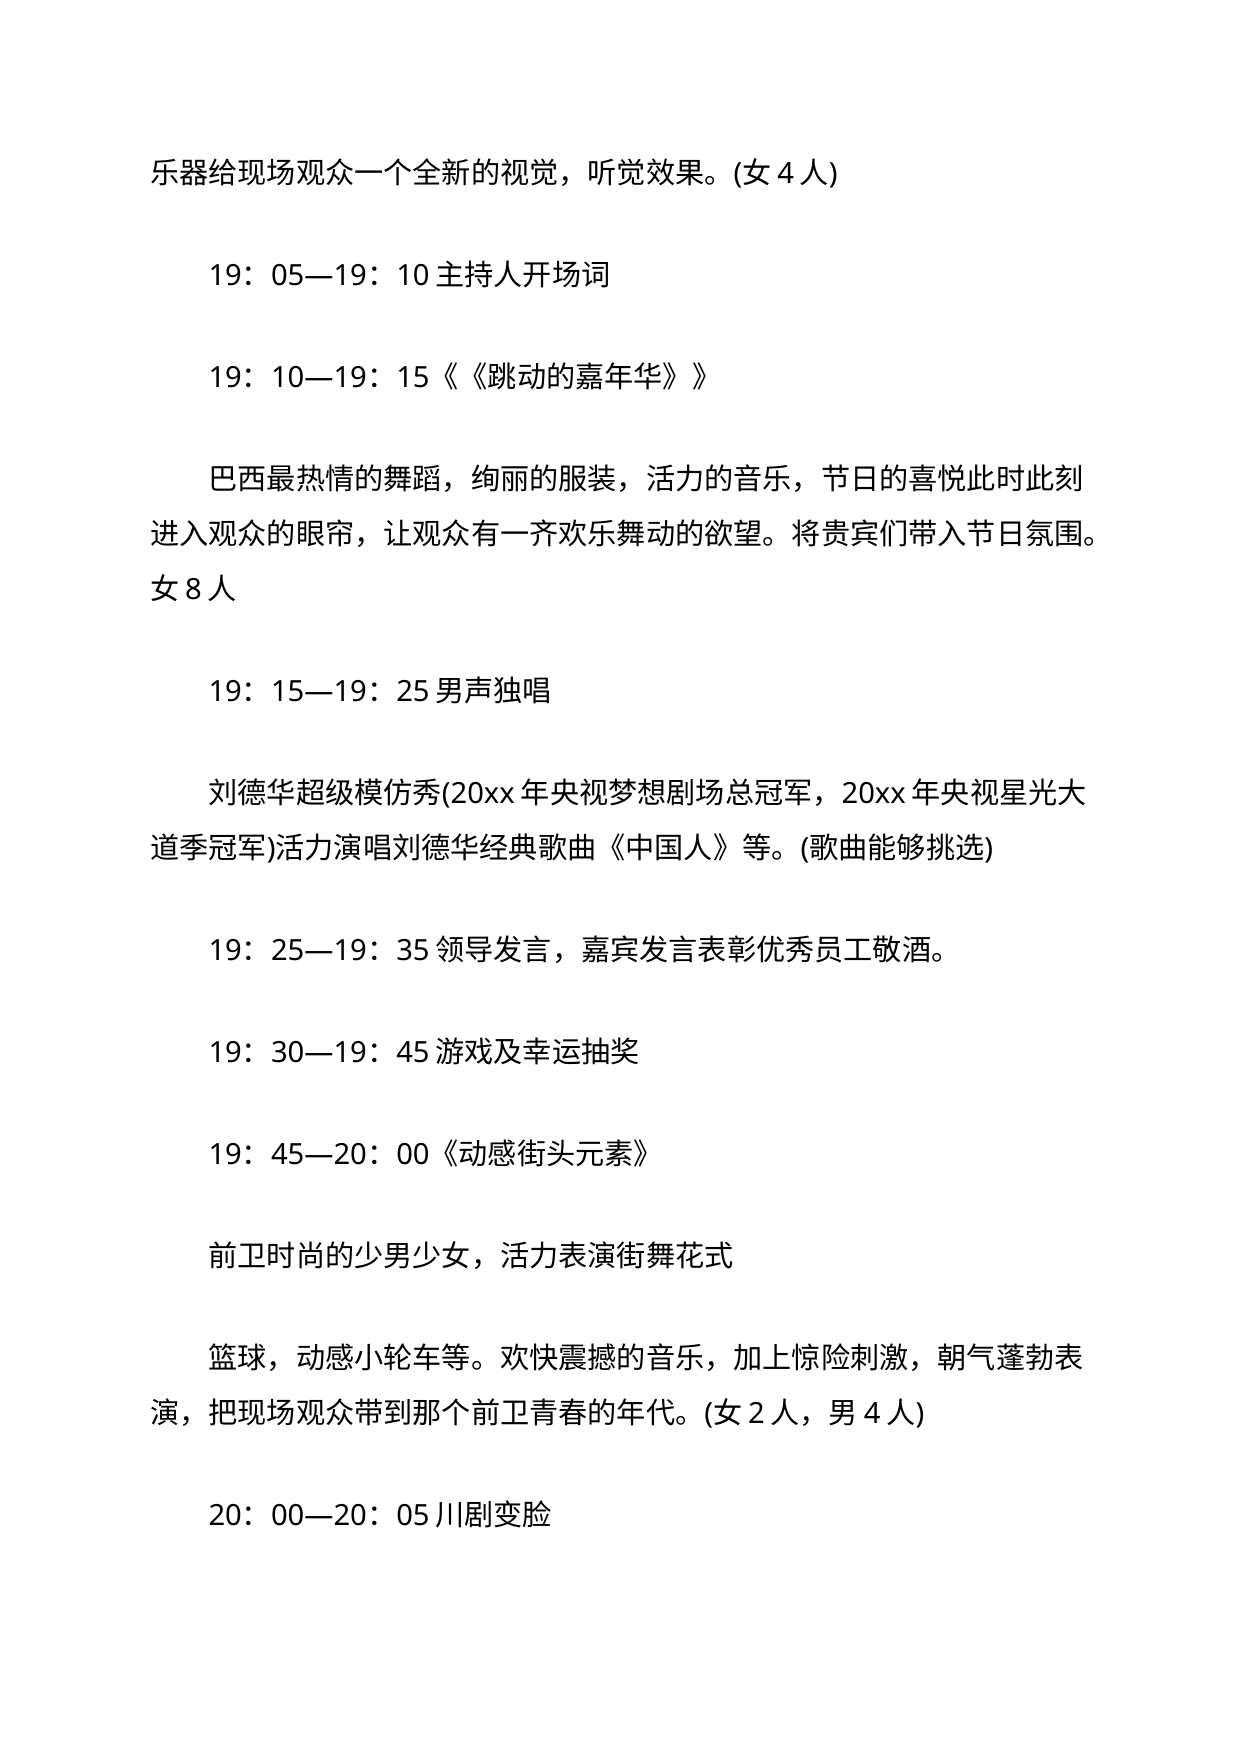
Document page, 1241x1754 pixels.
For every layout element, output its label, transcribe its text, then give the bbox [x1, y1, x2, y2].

text 19：30—19：45游戏及幸运抽奖 [150, 1029, 1090, 1071]
text 19：45—20：00《动感街头元素》 [150, 1131, 1090, 1173]
text 19：25—19：35领导发言，嘉宾发言表彰优秀员工敬酒。 [150, 927, 1090, 969]
text 巴西最热情的舞蹈，绚丽的服装，活力的音乐，节日的喜悦此时此刻进入观众的眼帘，让观众有一齐欢乐舞动的欲望。将贵宾们带入节日氛围。女8人 [150, 456, 1090, 608]
text 19：15—19：25男声独唱 [150, 668, 1090, 710]
text 19：10—19：15《《跳动的嘉年华》》 [150, 354, 1090, 396]
text 20：00—20：05川剧变脸 [150, 1491, 1090, 1534]
text 前卫时尚的少男少女，活力表演街舞花式 [150, 1233, 1090, 1275]
text 刘德华超级模仿秀(20xx年央视梦想剧场总冠军，20xx年央视星光大道季冠军)活力演唱刘德华经典歌曲《中国人》等。(歌曲能够挑选) [150, 770, 1090, 867]
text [150, 150, 1090, 192]
text 篮球，动感小轮车等。欢快震撼的音乐，加上惊险刺激，朝气蓬勃表演，把现场观众带到那个前卫青春的年代。(女2人，男4人) [150, 1334, 1090, 1432]
text 19：05—19：10主持人开场词 [150, 252, 1090, 294]
